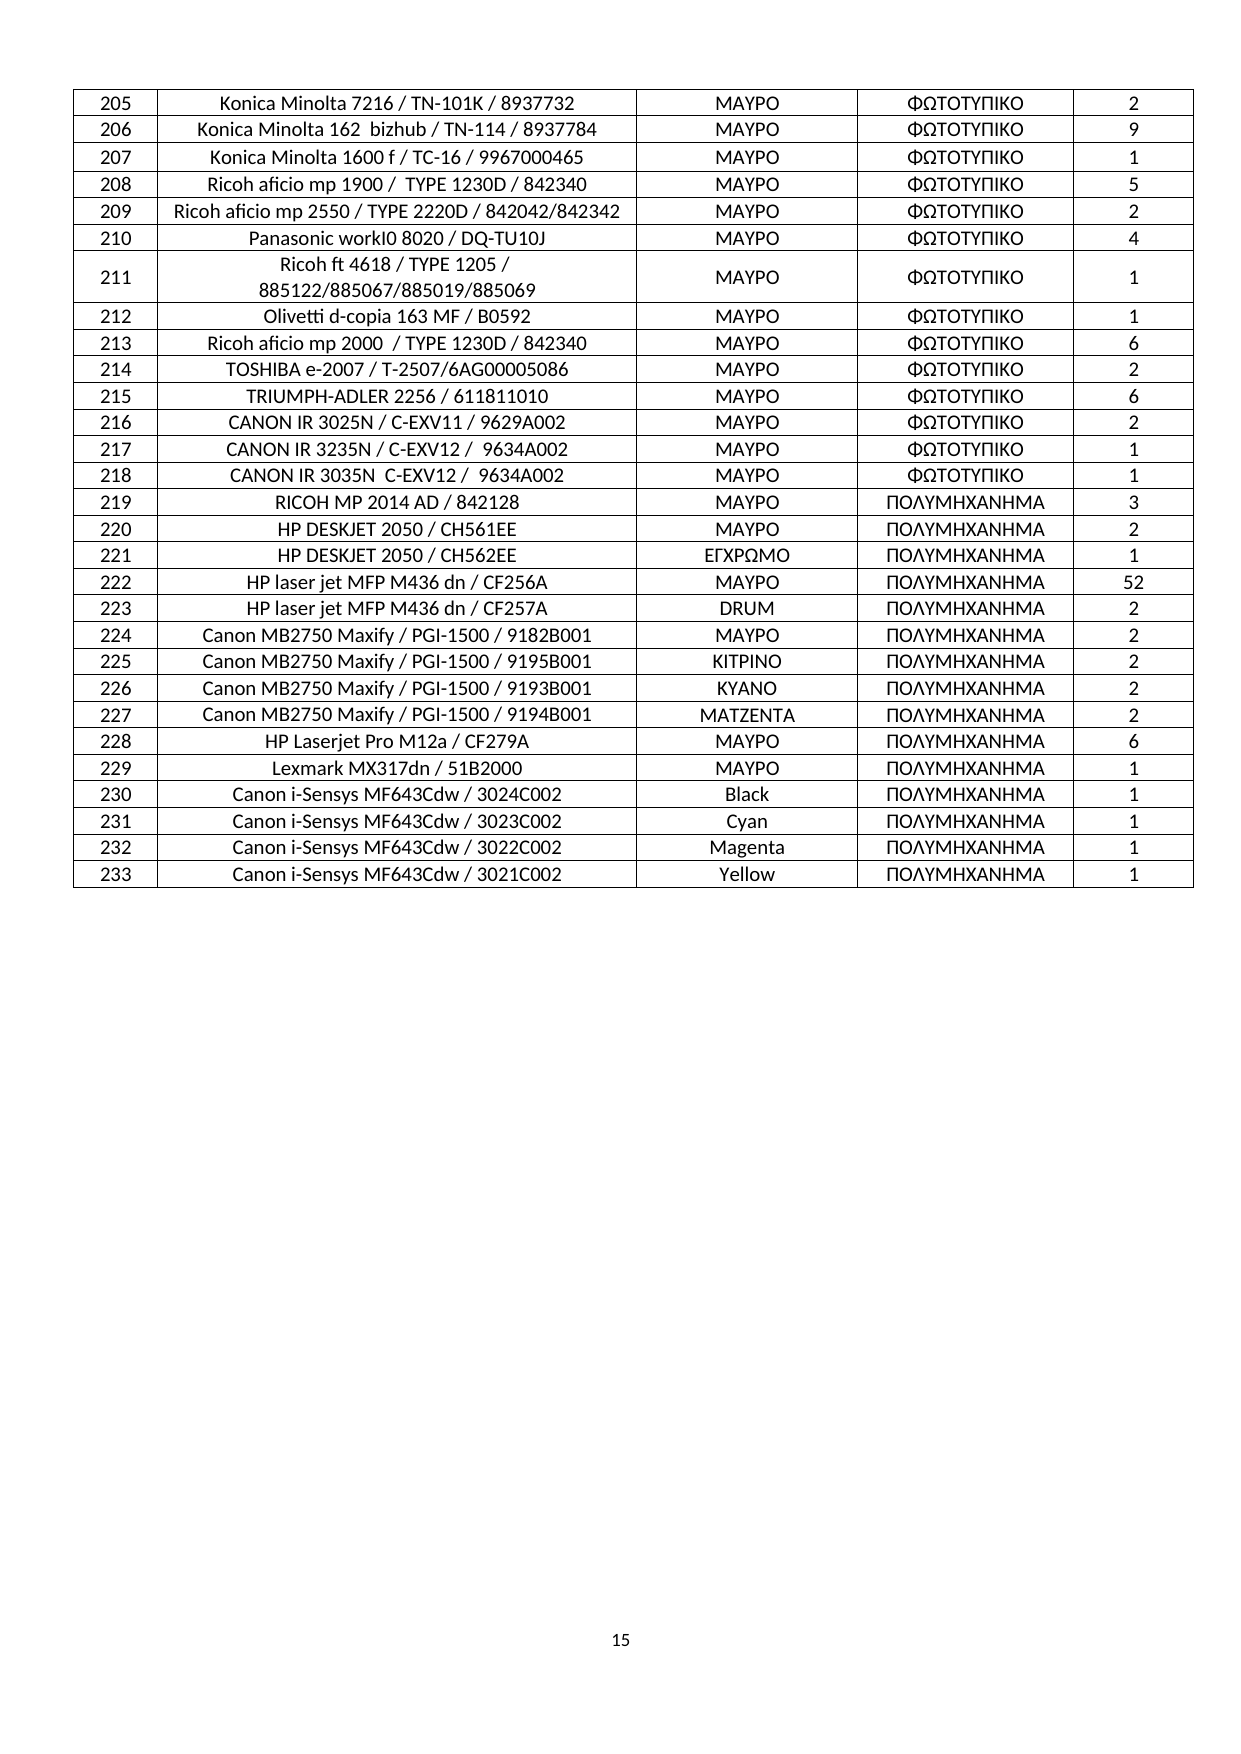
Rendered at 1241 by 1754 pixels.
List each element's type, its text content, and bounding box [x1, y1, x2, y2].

table_cell ΜΑΥΡΟ [637, 143, 857, 171]
table_cell Magenta [637, 835, 857, 860]
table_cell 232 [74, 835, 157, 860]
table_cell 2 [1074, 622, 1193, 647]
table_cell RICOH MP 2014 AD / 842128 [158, 489, 636, 515]
table_cell Ricoh aficio mp 2000 / TYPE 1230D / 842340 [158, 330, 636, 355]
table_cell ΠΟΛΥΜΗΧΑΝΗΜΑ [858, 835, 1073, 860]
table_cell 1 [1074, 808, 1193, 833]
table_cell ΕΓΧΡΩΜΟ [637, 542, 857, 568]
table_cell ΦΩΤΟΤΥΠΙΚΟ [858, 436, 1073, 462]
table_cell ΦΩΤΟΤΥΠΙΚΟ [858, 116, 1073, 142]
table_cell Canon i-Sensys MF643Cdw / 3024C002 [158, 781, 636, 807]
table_cell 1 [1074, 861, 1193, 887]
table_cell 1 [1074, 251, 1193, 302]
table_cell 226 [74, 675, 157, 701]
table_cell ΦΩΤΟΤΥΠΙΚΟ [858, 143, 1073, 171]
table_cell ΜΑΥΡΟ [637, 489, 857, 515]
table_cell Canon MB2750 Maxify / PGI-1500 / 9182B001 [158, 622, 636, 647]
table_cell 219 [74, 489, 157, 515]
table_cell ΦΩΤΟΤΥΠΙΚΟ [858, 356, 1073, 382]
table_cell Canon MB2750 Maxify / PGI-1500 / 9194B001 [158, 702, 636, 727]
table_cell 230 [74, 781, 157, 807]
table_cell ΦΩΤΟΤΥΠΙΚΟ [858, 330, 1073, 355]
table_cell Canon MB2750 Maxify / PGI-1500 / 9195B001 [158, 649, 636, 674]
table_cell Konica Minolta 162 bizhub / TN-114 / 8937784 [158, 116, 636, 142]
table_cell 220 [74, 516, 157, 541]
table_cell 2 [1074, 516, 1193, 541]
table_cell 207 [74, 143, 157, 171]
table_cell 229 [74, 755, 157, 780]
table_cell 1 [1074, 463, 1193, 488]
table_cell Canon MB2750 Maxify / PGI-1500 / 9193B001 [158, 675, 636, 701]
table_cell CANON IR 3025N / C-EXV11 / 9629A002 [158, 410, 636, 435]
table_cell Ricoh aficio mp 2550 / TYPE 2220D / 842042/842342 [158, 198, 636, 224]
table_cell ΠΟΛΥΜΗΧΑΝΗΜΑ [858, 702, 1073, 727]
table_cell 3 [1074, 489, 1193, 515]
table_cell 213 [74, 330, 157, 355]
table_cell ΜΑΥΡΟ [637, 383, 857, 408]
table_cell 6 [1074, 728, 1193, 754]
table_cell HP laser jet MFP M436 dn / CF257A [158, 595, 636, 621]
table_cell 1 [1074, 143, 1193, 171]
table_cell CANON IR 3235N / C-EXV12 / 9634A002 [158, 436, 636, 462]
table_cell 224 [74, 622, 157, 647]
table_cell 214 [74, 356, 157, 382]
table_cell 4 [1074, 225, 1193, 250]
table_cell ΠΟΛΥΜΗΧΑΝΗΜΑ [858, 516, 1073, 541]
table_cell 225 [74, 649, 157, 674]
table_cell 1 [1074, 436, 1193, 462]
table_cell Konica Minolta 7216 / TN-101K / 8937732 [158, 90, 636, 115]
table_cell 1 [1074, 835, 1193, 860]
table_cell 2 [1074, 356, 1193, 382]
table_cell 233 [74, 861, 157, 887]
table_cell ΠΟΛΥΜΗΧΑΝΗΜΑ [858, 808, 1073, 833]
table_cell Panasonic workI0 8020 / DQ-TU10J [158, 225, 636, 250]
table_cell ΠΟΛΥΜΗΧΑΝΗΜΑ [858, 675, 1073, 701]
table_cell ΜΑΥΡΟ [637, 303, 857, 329]
table_cell TRIUMPH-ADLER 2256 / 611811010 [158, 383, 636, 408]
table_cell ΜΑΥΡΟ [637, 225, 857, 250]
table_cell ΦΩΤΟΤΥΠΙΚΟ [858, 463, 1073, 488]
table_cell CANON IR 3035N C-EXV12 / 9634A002 [158, 463, 636, 488]
table_cell Ricoh ft 4618 / TYPE 1205 / 885122/885067/885019/885069 [158, 251, 636, 302]
table_cell ΜΑΥΡΟ [637, 516, 857, 541]
table_cell 216 [74, 410, 157, 435]
table_cell 1 [1074, 755, 1193, 780]
table_cell 228 [74, 728, 157, 754]
table_cell ΜΑΥΡΟ [637, 198, 857, 224]
table_cell ΜΑΥΡΟ [637, 90, 857, 115]
table_cell 2 [1074, 90, 1193, 115]
table_cell 2 [1074, 675, 1193, 701]
table_cell HP DESKJET 2050 / CH562EE [158, 542, 636, 568]
table_cell 231 [74, 808, 157, 833]
table_cell 212 [74, 303, 157, 329]
table_cell ΠΟΛΥΜΗΧΑΝΗΜΑ [858, 755, 1073, 780]
table_cell 209 [74, 198, 157, 224]
table_cell 2 [1074, 410, 1193, 435]
table_cell 222 [74, 569, 157, 594]
table_cell 6 [1074, 383, 1193, 408]
table_cell ΜΑΥΡΟ [637, 728, 857, 754]
table_cell ΦΩΤΟΤΥΠΙΚΟ [858, 383, 1073, 408]
table_cell ΠΟΛΥΜΗΧΑΝΗΜΑ [858, 489, 1073, 515]
table_cell 205 [74, 90, 157, 115]
table_cell Canon i-Sensys MF643Cdw / 3021C002 [158, 861, 636, 887]
table_cell 6 [1074, 330, 1193, 355]
table_cell ΜΑΥΡΟ [637, 172, 857, 197]
table_cell ΠΟΛΥΜΗΧΑΝΗΜΑ [858, 595, 1073, 621]
table_cell 215 [74, 383, 157, 408]
table_cell 211 [74, 251, 157, 302]
table_cell HP DESKJET 2050 / CH561EE [158, 516, 636, 541]
table_cell 52 [1074, 569, 1193, 594]
table_cell ΚΙΤΡΙΝΟ [637, 649, 857, 674]
table_cell ΜΑΥΡΟ [637, 463, 857, 488]
table_cell 208 [74, 172, 157, 197]
table_cell ΠΟΛΥΜΗΧΑΝΗΜΑ [858, 781, 1073, 807]
table_cell 1 [1074, 781, 1193, 807]
table_cell Cyan [637, 808, 857, 833]
table_cell ΜΑΥΡΟ [637, 410, 857, 435]
table_cell ΠΟΛΥΜΗΧΑΝΗΜΑ [858, 861, 1073, 887]
table_cell ΜΑΥΡΟ [637, 356, 857, 382]
table_cell Olivetti d-copia 163 MF / B0592 [158, 303, 636, 329]
table_cell 2 [1074, 595, 1193, 621]
table_cell 2 [1074, 198, 1193, 224]
table_cell ΚΥΑΝΟ [637, 675, 857, 701]
table_cell ΦΩΤΟΤΥΠΙΚΟ [858, 251, 1073, 302]
table_cell ΦΩΤΟΤΥΠΙΚΟ [858, 90, 1073, 115]
table_cell ΜΑΥΡΟ [637, 330, 857, 355]
table_cell 223 [74, 595, 157, 621]
table_cell ΜΑΥΡΟ [637, 116, 857, 142]
table_cell ΜΑΥΡΟ [637, 755, 857, 780]
table_cell ΜΑΥΡΟ [637, 436, 857, 462]
table_cell 217 [74, 436, 157, 462]
table_cell 218 [74, 463, 157, 488]
table_cell TOSHIBA e-2007 / T-2507/6AG00005086 [158, 356, 636, 382]
table_cell 5 [1074, 172, 1193, 197]
table_cell Canon i-Sensys MF643Cdw / 3023C002 [158, 808, 636, 833]
table_cell ΜΑΥΡΟ [637, 622, 857, 647]
table_cell 2 [1074, 649, 1193, 674]
table_cell ΜΑΥΡΟ [637, 569, 857, 594]
table_cell 1 [1074, 542, 1193, 568]
table_cell 9 [1074, 116, 1193, 142]
table_cell Yellow [637, 861, 857, 887]
table_cell ΦΩΤΟΤΥΠΙΚΟ [858, 172, 1073, 197]
table_cell Canon i-Sensys MF643Cdw / 3022C002 [158, 835, 636, 860]
table_cell ΠΟΛΥΜΗΧΑΝΗΜΑ [858, 728, 1073, 754]
table_cell ΦΩΤΟΤΥΠΙΚΟ [858, 225, 1073, 250]
table_cell HP Laserjet Pro M12a / CF279A [158, 728, 636, 754]
table_cell HP laser jet MFP M436 dn / CF256A [158, 569, 636, 594]
table_cell Lexmark MX317dn / 51B2000 [158, 755, 636, 780]
table_cell ΜΑΤΖΕΝΤΑ [637, 702, 857, 727]
table_cell 221 [74, 542, 157, 568]
table_cell 2 [1074, 702, 1193, 727]
table_cell DRUM [637, 595, 857, 621]
table_cell ΜΑΥΡΟ [637, 251, 857, 302]
table_cell Ricoh aficio mp 1900 / TYPE 1230D / 842340 [158, 172, 636, 197]
table_cell Konica Minolta 1600 f / TC-16 / 9967000465 [158, 143, 636, 171]
table_cell Black [637, 781, 857, 807]
table_cell ΦΩΤΟΤΥΠΙΚΟ [858, 410, 1073, 435]
table_cell ΠΟΛΥΜΗΧΑΝΗΜΑ [858, 649, 1073, 674]
table_cell ΦΩΤΟΤΥΠΙΚΟ [858, 303, 1073, 329]
table_cell 206 [74, 116, 157, 142]
table_cell 227 [74, 702, 157, 727]
table_cell ΠΟΛΥΜΗΧΑΝΗΜΑ [858, 622, 1073, 647]
table_cell ΠΟΛΥΜΗΧΑΝΗΜΑ [858, 569, 1073, 594]
table_cell ΦΩΤΟΤΥΠΙΚΟ [858, 198, 1073, 224]
table_cell ΠΟΛΥΜΗΧΑΝΗΜΑ [858, 542, 1073, 568]
table_cell 1 [1074, 303, 1193, 329]
table_cell 210 [74, 225, 157, 250]
